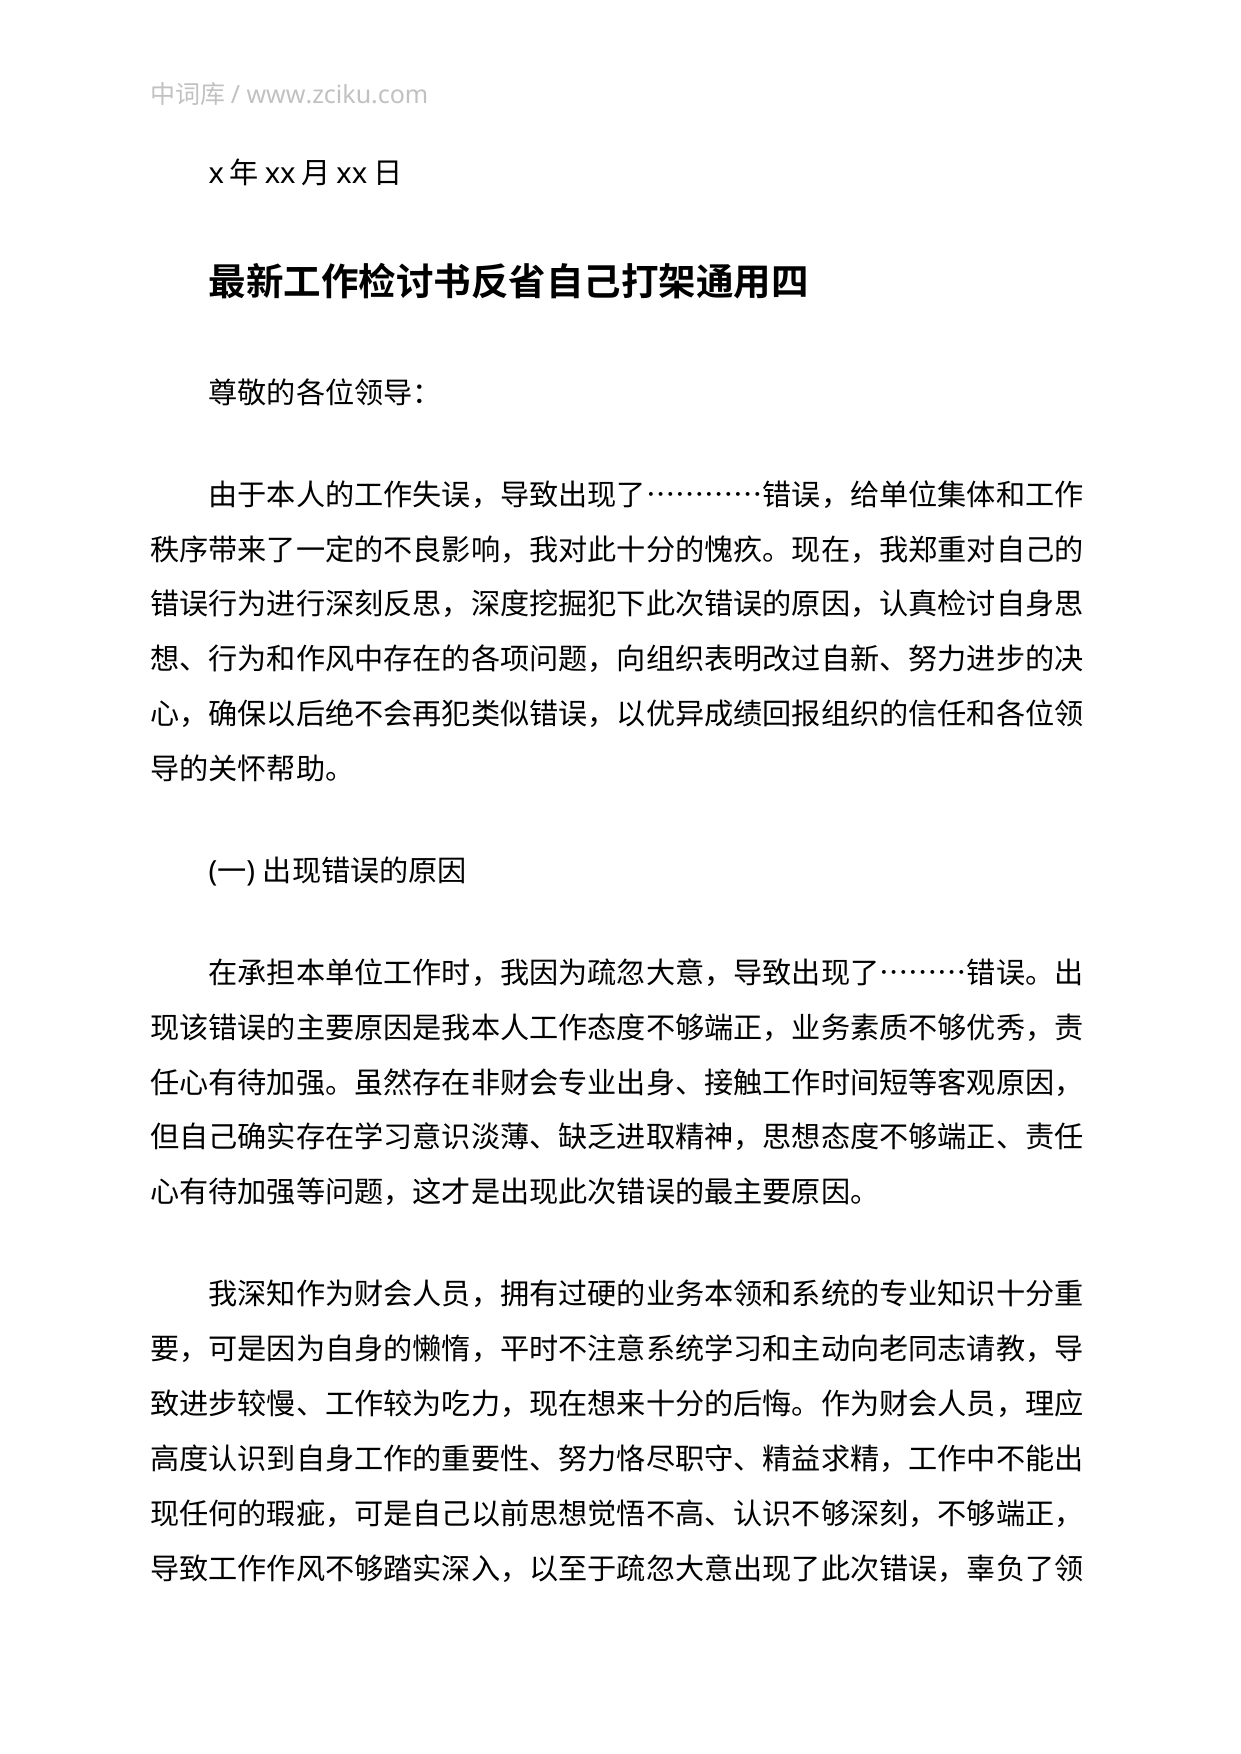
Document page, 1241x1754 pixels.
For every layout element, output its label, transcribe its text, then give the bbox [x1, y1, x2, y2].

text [150, 1271, 1090, 1587]
text 最新工作检讨书反省自己打架通用四 [150, 252, 1090, 306]
text 尊敬的各位领导： [150, 369, 1090, 412]
text 在承担本单位工作时，我因为疏忽大意，导致出现了………错误。出现该错误的主要原因是我本人工作态度不够端正，业务素质不够优秀，责任心有待加强。虽然存在非财会专业出身、接触工作时间短等客观原因，但自己确实存在学习意识淡薄、缺乏进取精神，思想态度不够端正、责任心有待加强等问题，这才是出现此次错误的最主要原因。 [150, 949, 1090, 1211]
text (一) 出现错误的原因 [150, 847, 1090, 890]
text x年xx月xx日 [150, 150, 1090, 192]
text 由于本人的工作失误，导致出现了…………错误，给单位集体和工作秩序带来了一定的不良影响，我对此十分的愧疚。现在，我郑重对自己的错误行为进行深刻反思，深度挖掘犯下此次错误的原因，认真检讨自身思想、行为和作风中存在的各项问题，向组织表明改过自新、努力进步的决心，确保以后绝不会再犯类似错误，以优异成绩回报组织的信任和各位领导的关怀帮助。 [150, 471, 1090, 788]
